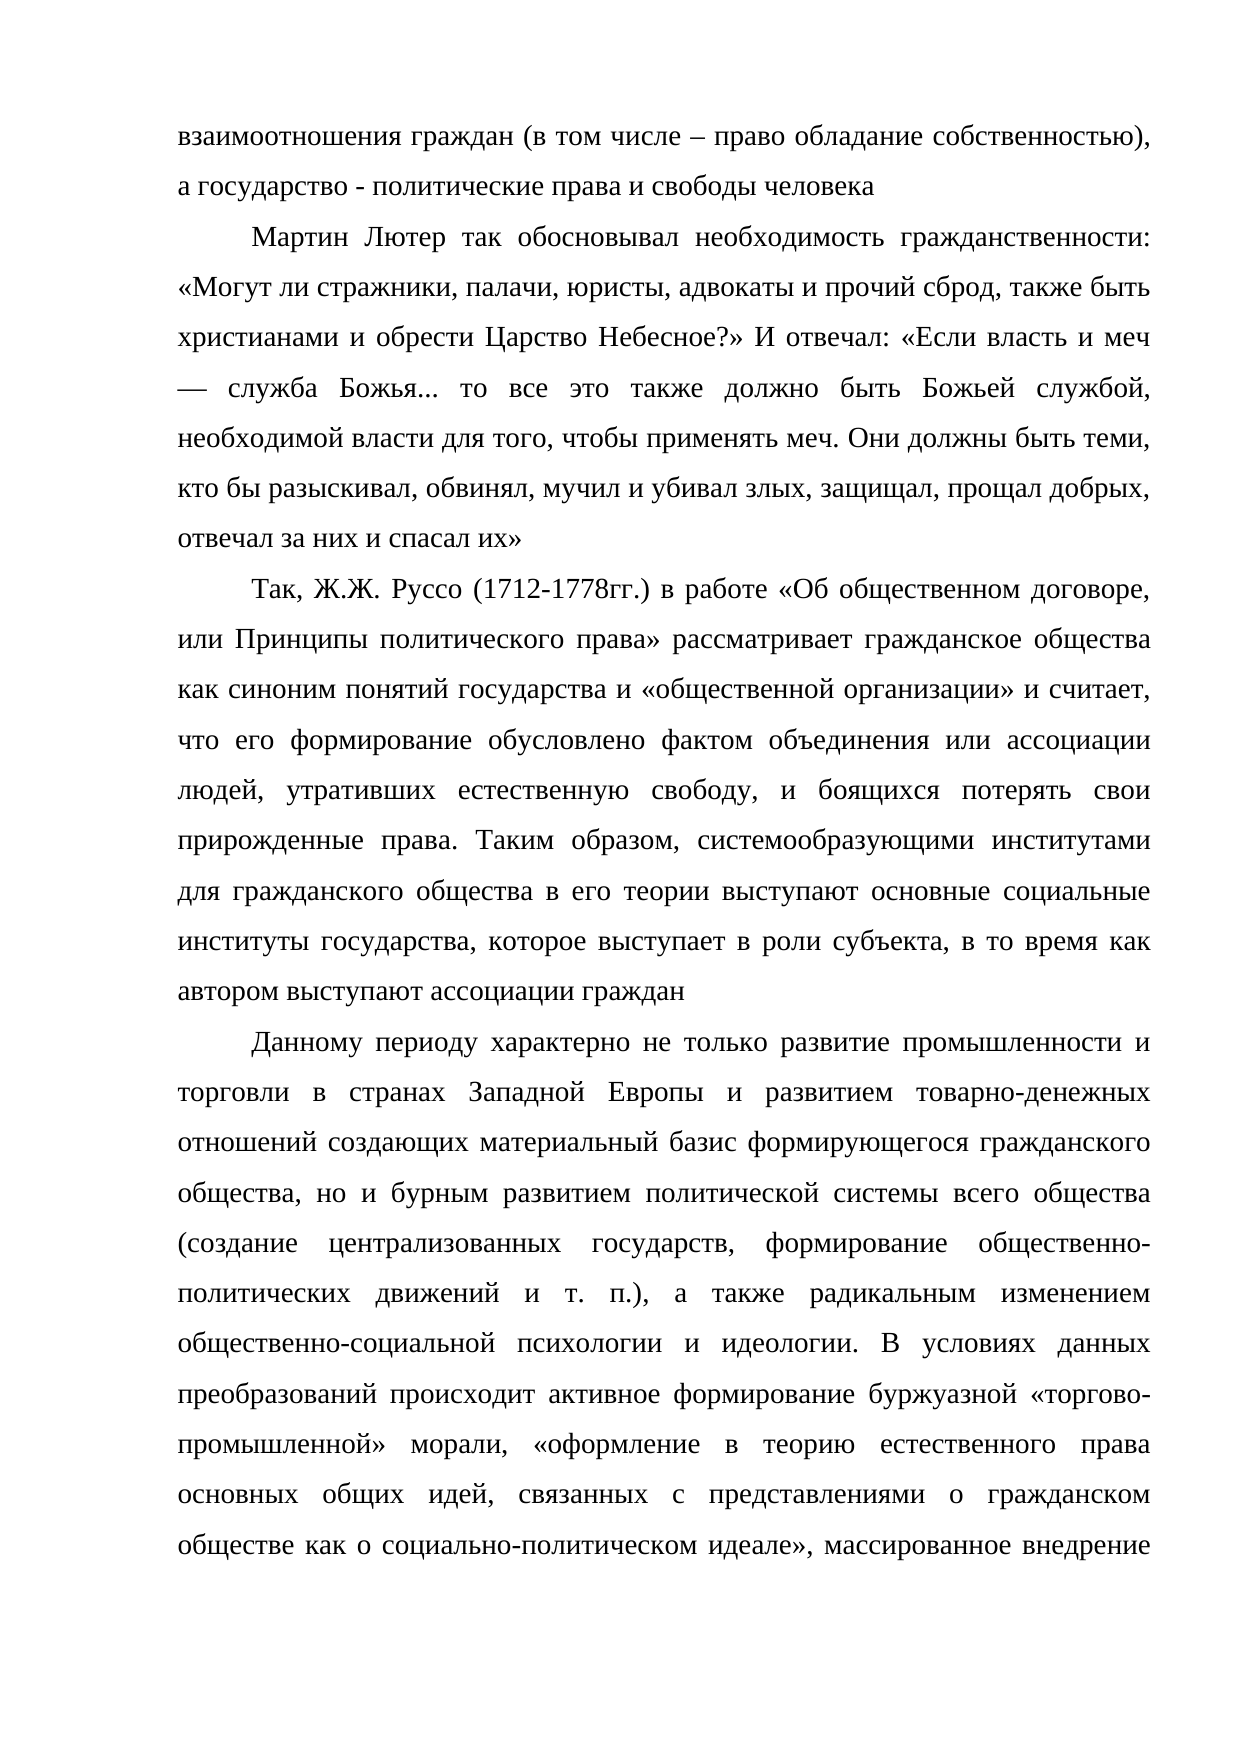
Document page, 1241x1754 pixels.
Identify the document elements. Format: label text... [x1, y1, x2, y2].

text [177, 1024, 1152, 1560]
text Так, Ж.Ж. Руссо (1712-1778гг.) в работе «Об общественном договоре, или Принципы политического права» рассматривает гражданское общества как синоним понятий государства и «общественной организации» и считает, что его формирование обусловлено фактом объединения или ассоциации людей, утративших естественную свободу, и боящихся потерять свои прирожденные права. Таким образом, системообразующими институтами для гражданского общества в его теории выступают основные социальные институты государства, которое выступает в роли субъекта, в то время как автором выступают ассоциации граждан [177, 571, 1152, 1007]
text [177, 118, 1152, 202]
text Мартин Лютер так обосновывал необходимость гражданственности: «Могут ли стражники, палачи, юристы, адвокаты и прочий сброд, также быть христианами и обрести Царство Небесное?» И отвечал: «Если власть и меч — служба Божья... то все это также должно быть Божьей службой, необходимой власти для того, чтобы применять меч. Они должны быть теми, кто бы разыскивал, обвинял, мучил и убивал злых, защищал, прощал добрых, отвечал за них и спасал их» [177, 219, 1152, 554]
